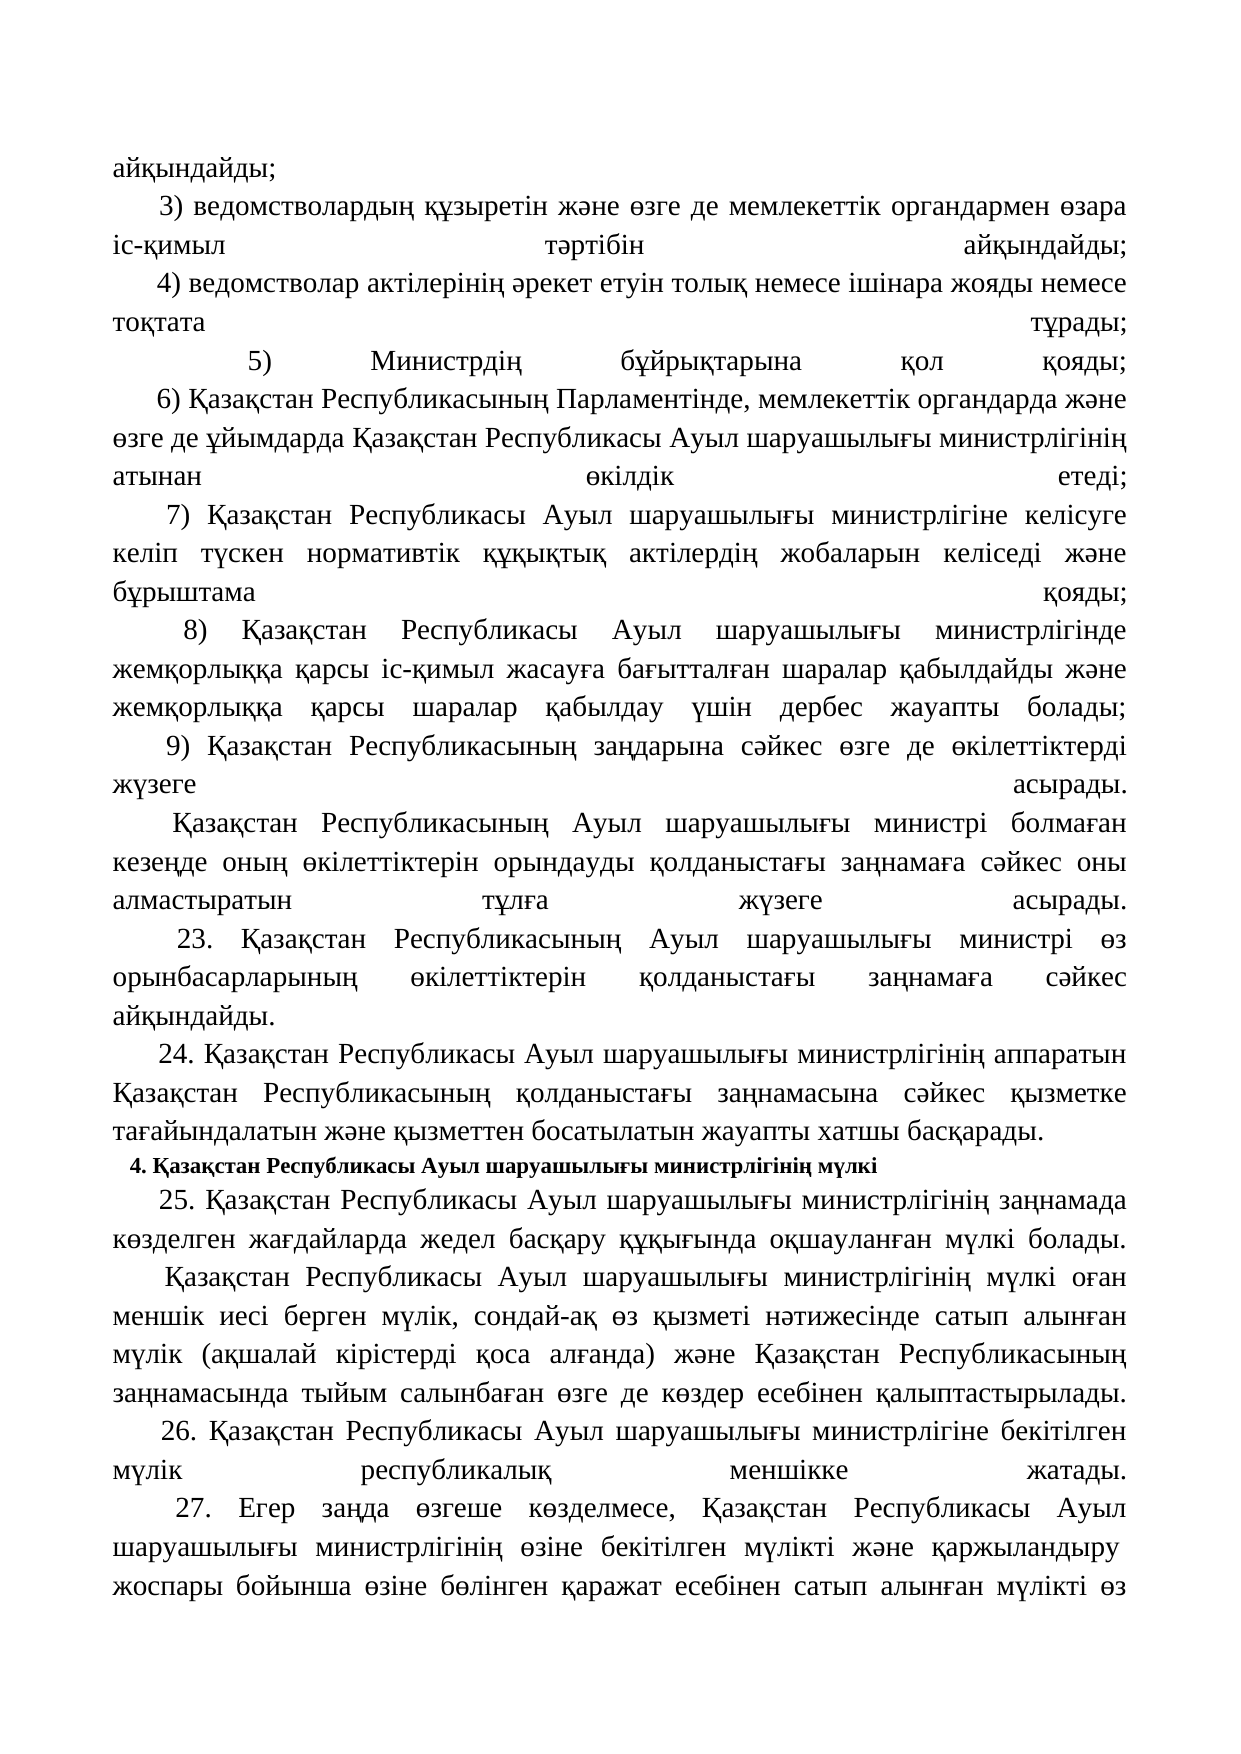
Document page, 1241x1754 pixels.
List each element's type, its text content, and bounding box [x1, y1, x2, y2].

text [112, 1182, 1128, 1601]
text 4. Қазақстан Республикасы Ауыл шаруашылығы министрлігінің мүлкі [112, 1152, 1128, 1178]
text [112, 150, 1128, 1147]
